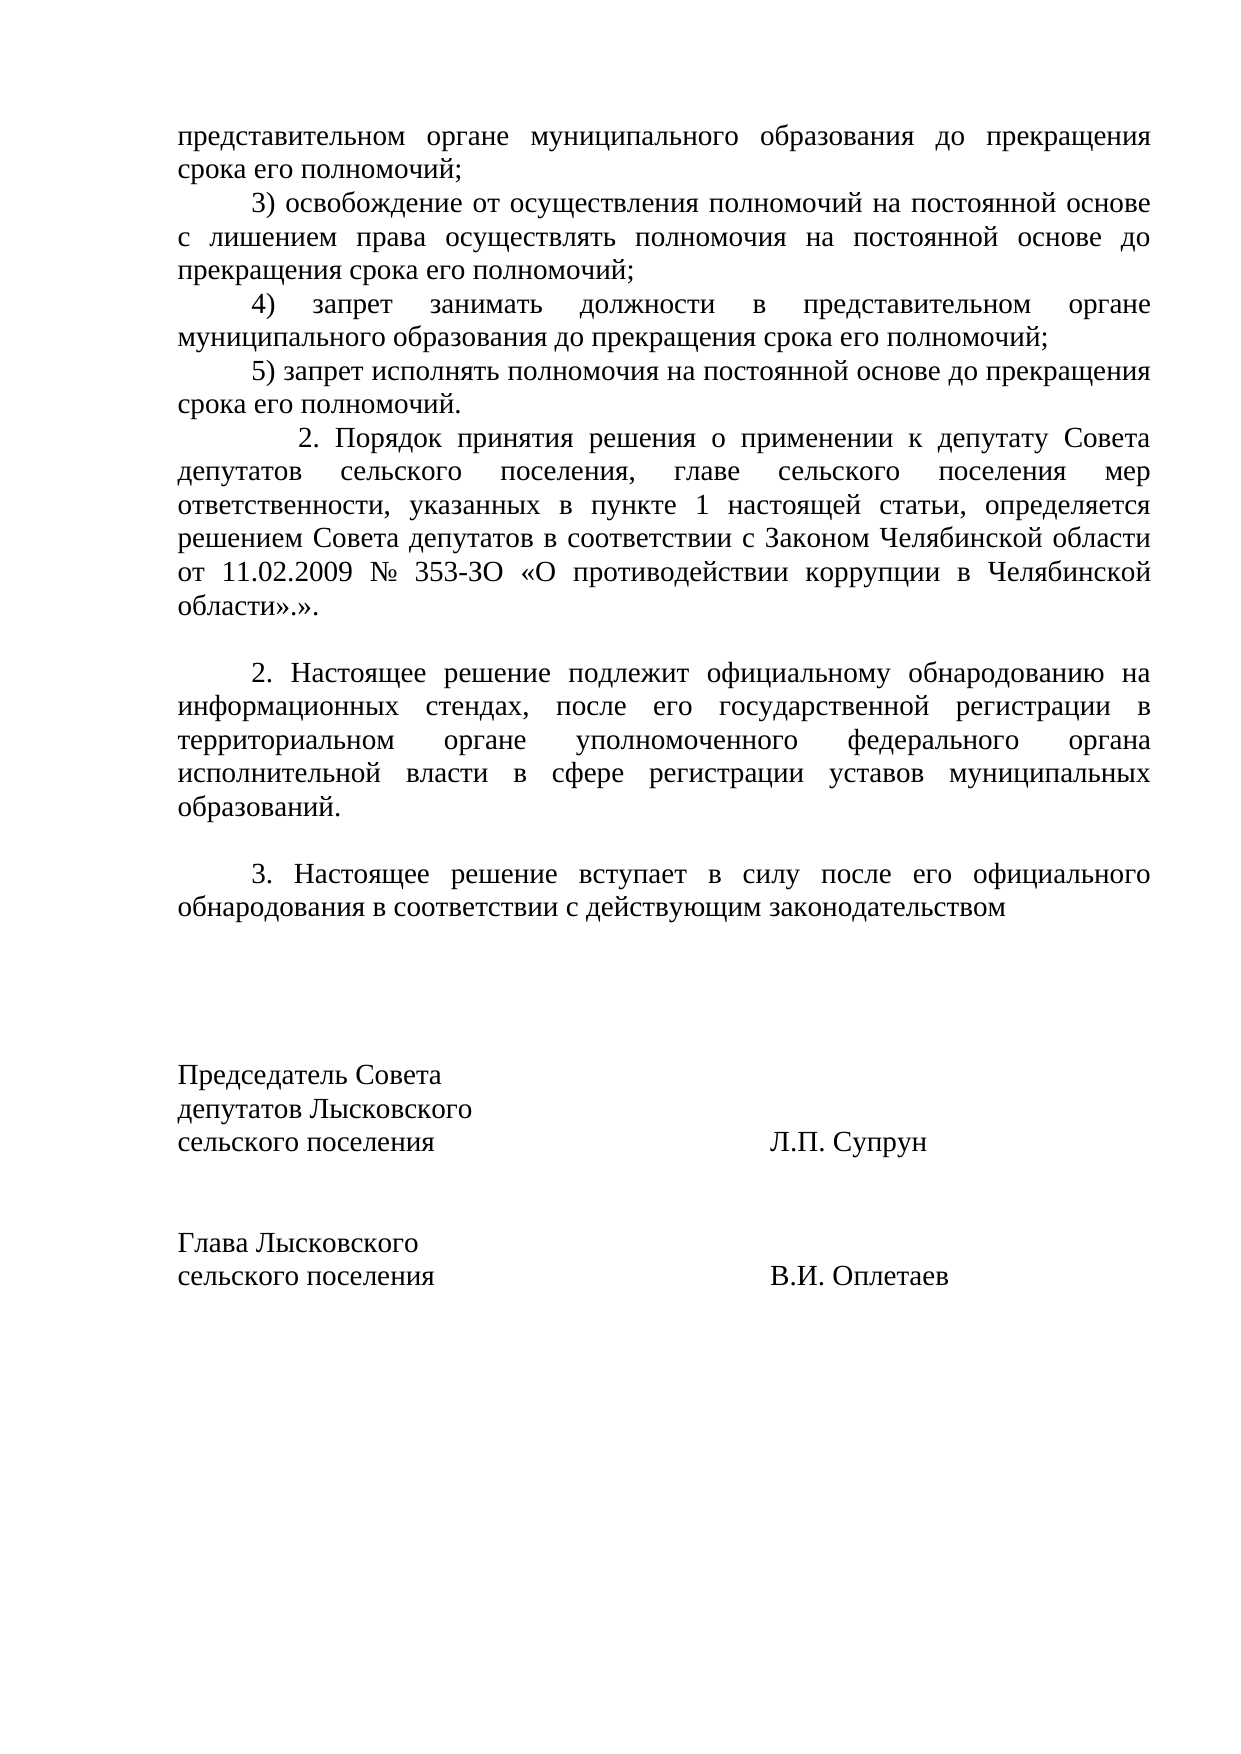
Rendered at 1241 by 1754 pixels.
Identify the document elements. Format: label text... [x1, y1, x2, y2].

text 2. Настоящее решение подлежит официальному обнародованию на информационных стендах, после его государственной регистрации в территориальном органе уполномоченного федерального органа исполнительной власти в сфере регистрации уставов муниципальных образований. [177, 655, 1152, 822]
text 4) запрет занимать должности в представительном органе муниципального образования до прекращения срока его полномочий; [177, 286, 1152, 353]
text Глава Лысковского сельского поселения В.И. Оплетаев [177, 1225, 1152, 1292]
text 3) освобождение от осуществления полномочий на постоянной основе с лишением права осуществлять полномочия на постоянной основе до прекращения срока его полномочий; [177, 185, 1152, 286]
text 5) запрет исполнять полномочия на постоянной основе до прекращения срока его полномочий. [177, 353, 1152, 420]
text Председатель Совета депутатов Лысковского сельского поселения Л.П. Супрун [177, 1057, 1152, 1158]
text 3. Настоящее решение вступает в силу после его официального обнародования в соответствии с действующим законодательством [177, 856, 1152, 923]
text 2. Порядок принятия решения о применении к депутату Совета депутатов сельского поселения, главе сельского поселения мер ответственности, указанных в пункте 1 настоящей статьи, определяется решением Совета депутатов в соответствии с Законом Челябинской области от 11.02.2009 № 353-ЗО «О противодействии коррупции в Челябинской области».». [177, 420, 1152, 621]
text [177, 118, 1152, 185]
